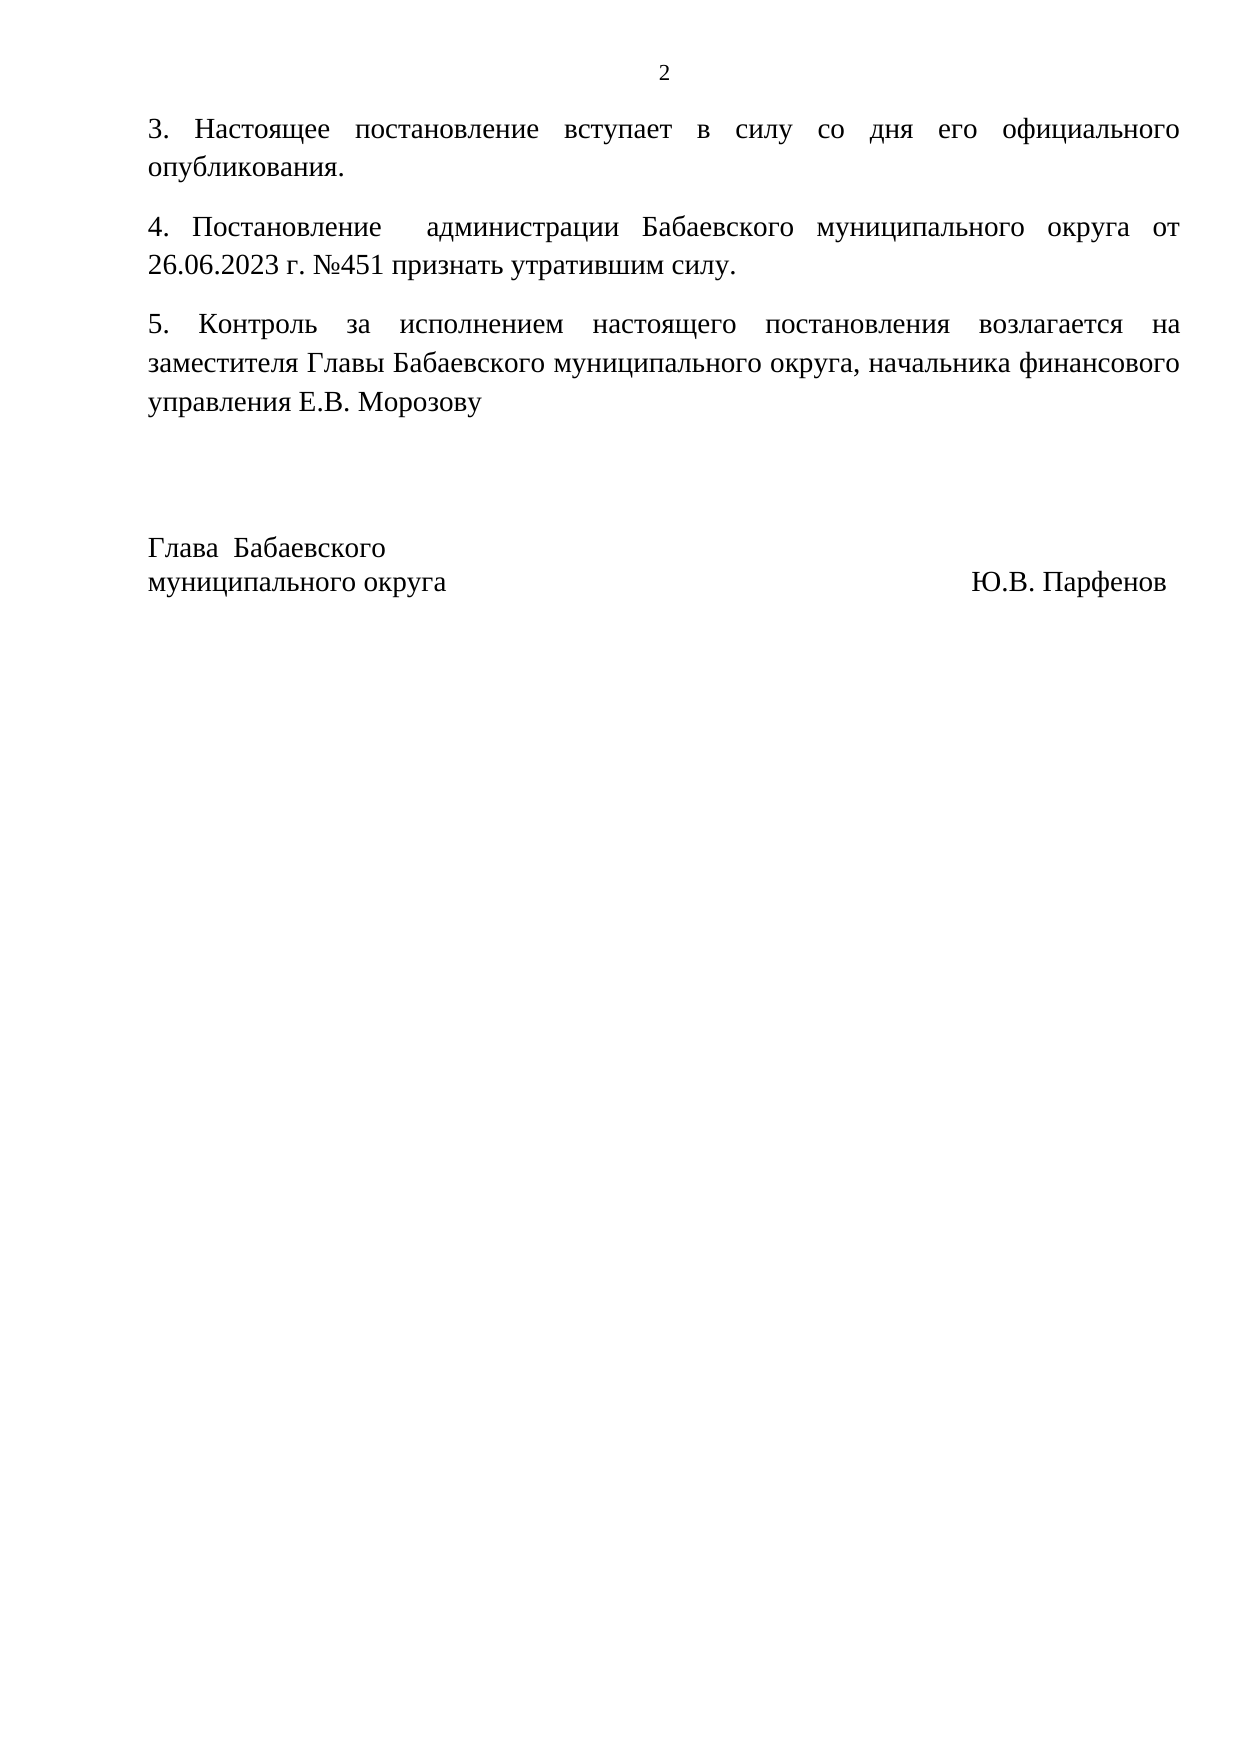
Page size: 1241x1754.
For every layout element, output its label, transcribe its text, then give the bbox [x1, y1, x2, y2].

text 5. Контроль за исполнением настоящего постановления возлагается на заместителя Главы Бабаевского муниципального округа, начальника финансового управления Е.В. Морозову [148, 307, 1181, 417]
text Глава Бабаевского [148, 531, 1181, 564]
text 3. Настоящее постановление вступает в силу со дня его официального опубликования. [148, 111, 1181, 183]
text муниципального округа Ю.В. Парфенов [148, 564, 1181, 598]
text 4. Постановление администрации Бабаевского муниципального округа от 26.06.2023 г. №451 признать утратившим силу. [148, 209, 1181, 281]
